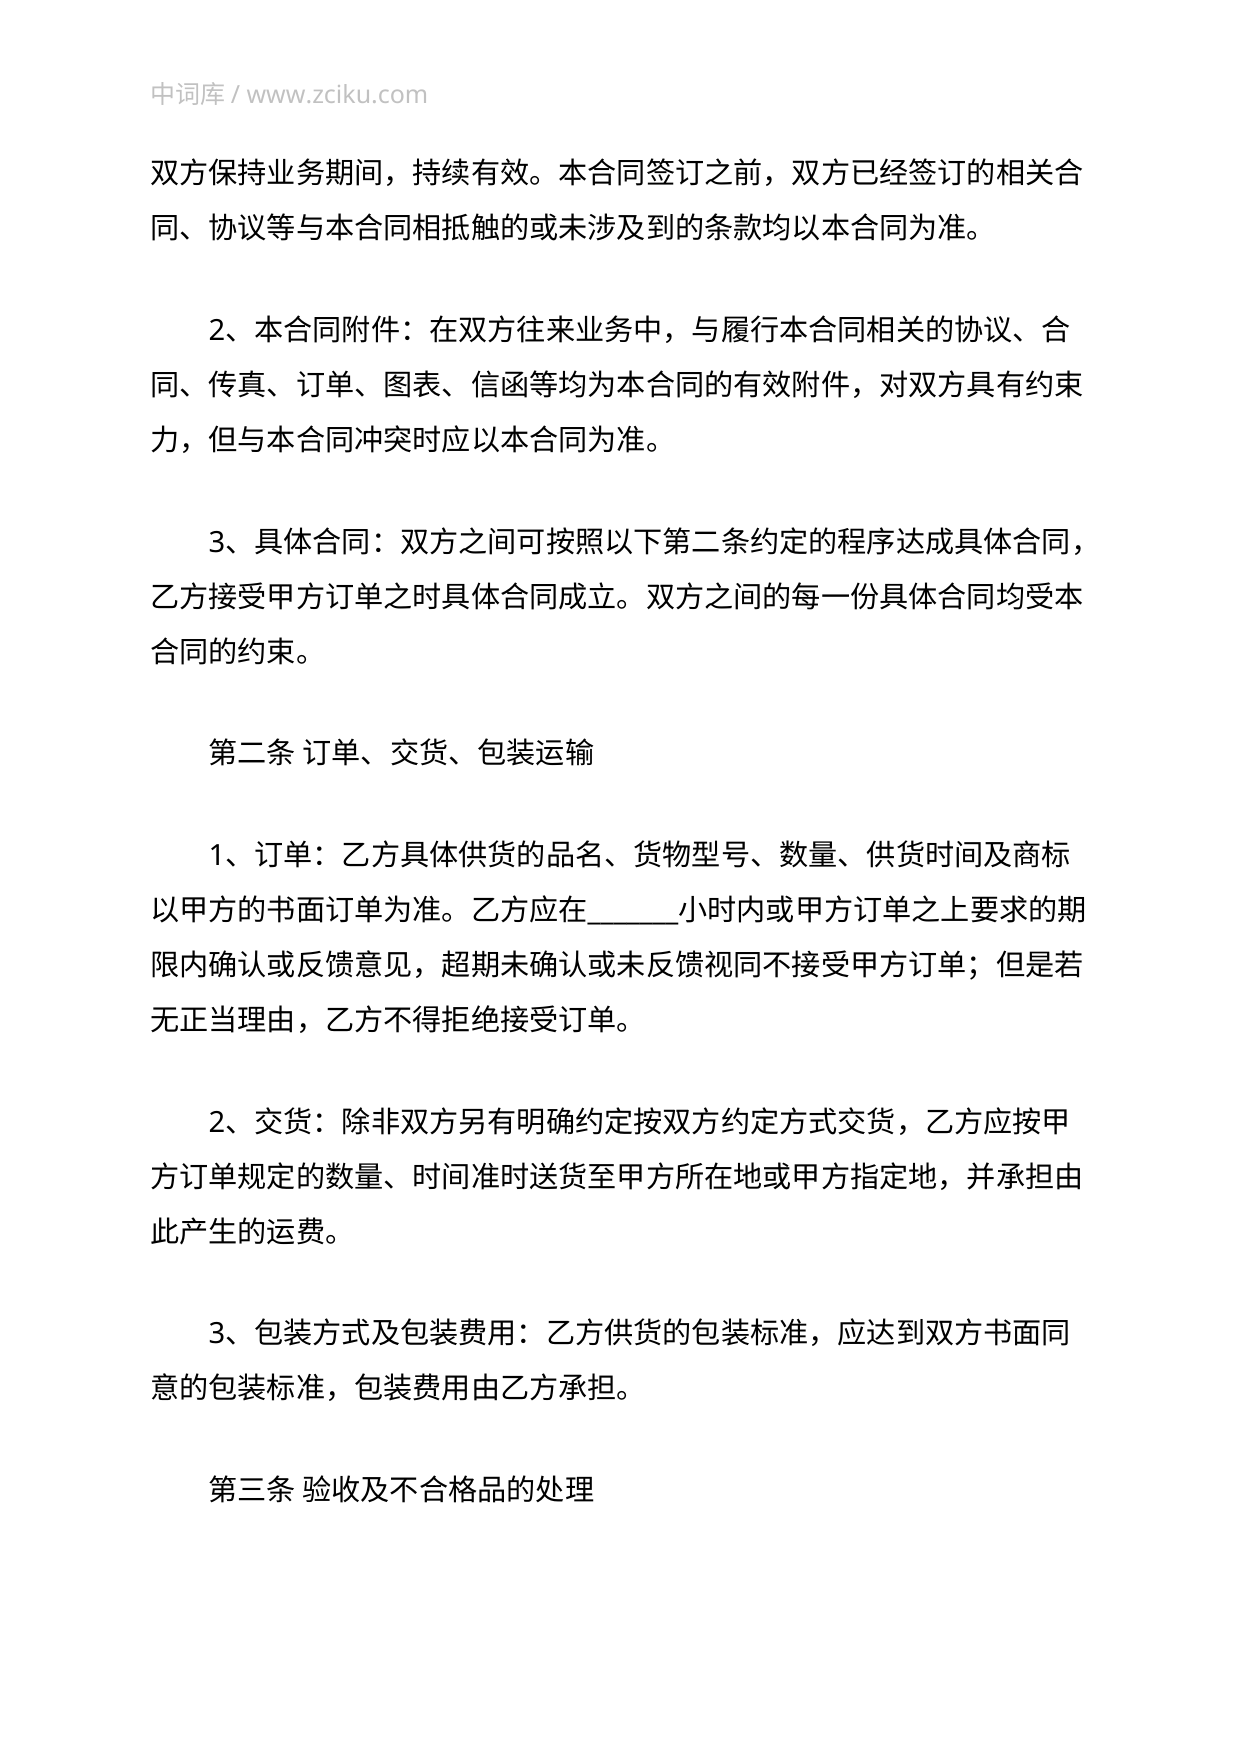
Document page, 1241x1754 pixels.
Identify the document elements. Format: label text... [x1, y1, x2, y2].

text 3、具体合同：双方之间可按照以下第二条约定的程序达成具体合同，乙方接受甲方订单之时具体合同成立。双方之间的每一份具体合同均受本合同的约束。 [150, 518, 1090, 671]
text 第二条 订单、交货、包装运输 [150, 730, 1090, 772]
text 3、包装方式及包装费用：乙方供货的包装标准，应达到双方书面同意的包装标准，包装费用由乙方承担。 [150, 1310, 1090, 1407]
text 1、订单：乙方具体供货的品名、货物型号、数量、供货时间及商标以甲方的书面订单为准。乙方应在_______小时内或甲方订单之上要求的期限内确认或反馈意见，超期未确认或未反馈视同不接受甲方订单；但是若无正当理由，乙方不得拒绝接受订单。 [150, 832, 1090, 1039]
text 2、本合同附件：在双方往来业务中，与履行本合同相关的协议、合同、传真、订单、图表、信函等均为本合同的有效附件，对双方具有约束力，但与本合同冲突时应以本合同为准。 [150, 307, 1090, 459]
text 第三条 验收及不合格品的处理 [150, 1467, 1090, 1509]
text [150, 150, 1090, 247]
text 2、交货：除非双方另有明确约定按双方约定方式交货，乙方应按甲方订单规定的数量、时间准时送货至甲方所在地或甲方指定地，并承担由此产生的运费。 [150, 1098, 1090, 1251]
